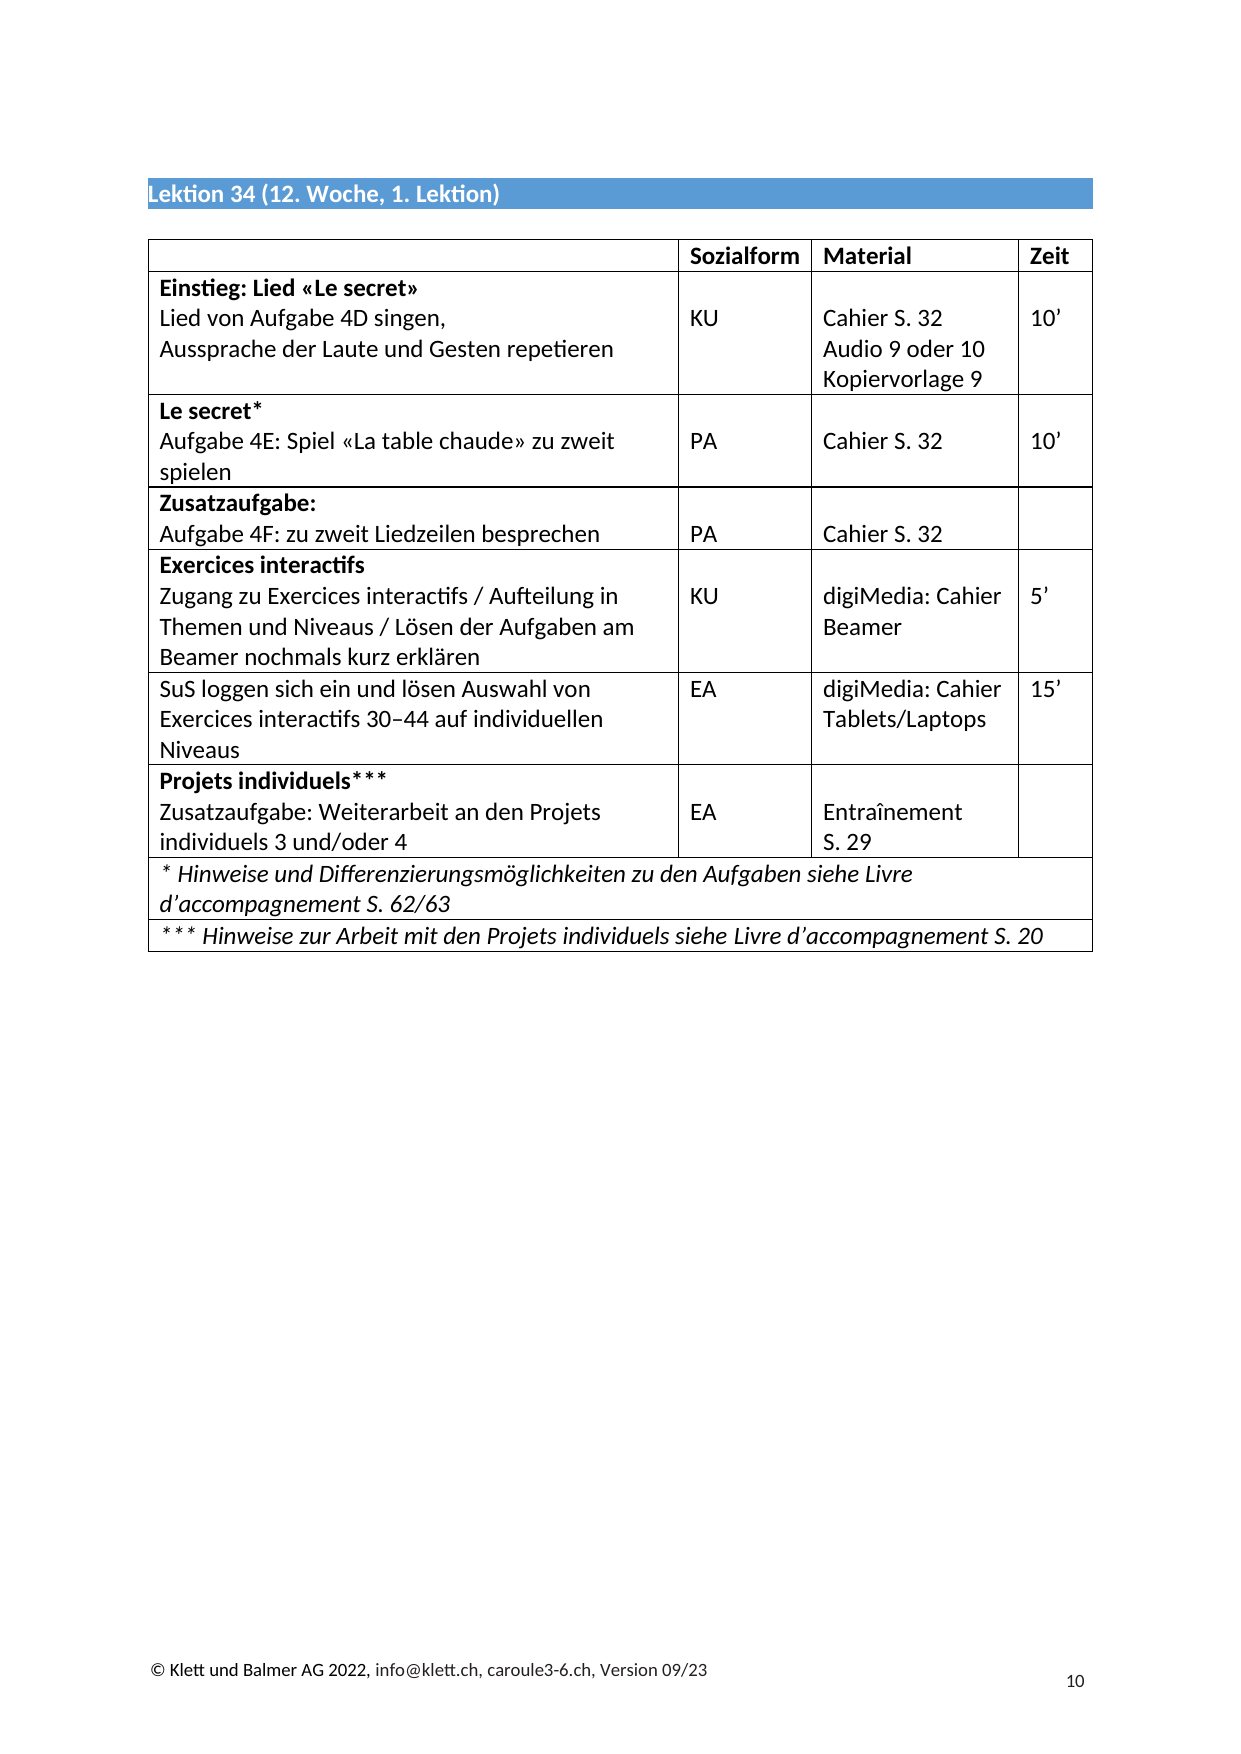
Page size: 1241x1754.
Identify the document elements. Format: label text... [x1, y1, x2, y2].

table_cell EA [679, 673, 811, 764]
table_cell Exercices interactifs Zugang zu Exercices interactifs / Aufteilung in Themen und Niveaus / Lösen der Aufgaben am Beamer nochmals kurz erklären [149, 550, 678, 672]
table_cell 10’ [1019, 395, 1092, 486]
table_cell * Hinweise und Differenzierungsmöglichkeiten zu den Aufgaben siehe Livre d’accompagnement S. 62/63 [149, 858, 1092, 919]
table_cell [1019, 765, 1092, 857]
table_header [149, 240, 678, 271]
table_header Sozialform [679, 240, 811, 271]
table_cell Cahier S. 32 [812, 488, 1018, 548]
table_header Material [812, 240, 1018, 271]
table_cell Cahier S. 32 Audio 9 oder 10 Kopiervorlage 9 [812, 272, 1018, 394]
table_cell Projets individuels*** Zusatzaufgabe: Weiterarbeit an den Projets individuels 3 und/oder 4 [149, 765, 678, 857]
text Lektion 34 (12. Woche, 1. Lektion) [148, 178, 1093, 209]
table_cell digiMedia: Cahier Tablets/Laptops [812, 673, 1018, 764]
table_cell digiMedia: Cahier Beamer [812, 550, 1018, 672]
table_cell Le secret* Aufgabe 4E: Spiel «La table chaude» zu zweit spielen [149, 395, 678, 486]
table_cell EA [679, 765, 811, 857]
table_cell PA [679, 395, 811, 486]
table_cell Zusatzaufgabe: Aufgabe 4F: zu zweit Liedzeilen besprechen [149, 488, 678, 548]
table_cell 5’ [1019, 550, 1092, 672]
table_cell Entraînement S. 29 [812, 765, 1018, 857]
table_cell [1019, 488, 1092, 548]
table_header Zeit [1019, 240, 1092, 271]
table_cell KU [679, 272, 811, 394]
table_cell Cahier S. 32 [812, 395, 1018, 486]
table_cell PA [679, 488, 811, 548]
table_cell 10’ [1019, 272, 1092, 394]
table_cell 15’ [1019, 673, 1092, 764]
table_cell SuS loggen sich ein und lösen Auswahl von Exercices interactifs 30–44 auf individuellen Niveaus [149, 673, 678, 764]
table_cell *** Hinweise zur Arbeit mit den Projets individuels siehe Livre d’accompagnement S. 20 [149, 920, 1092, 951]
table_cell Einstieg: Lied «Le secret» Lied von Aufgabe 4D singen, Aussprache der Laute und Gesten repetieren [149, 272, 678, 394]
table_cell KU [679, 550, 811, 672]
